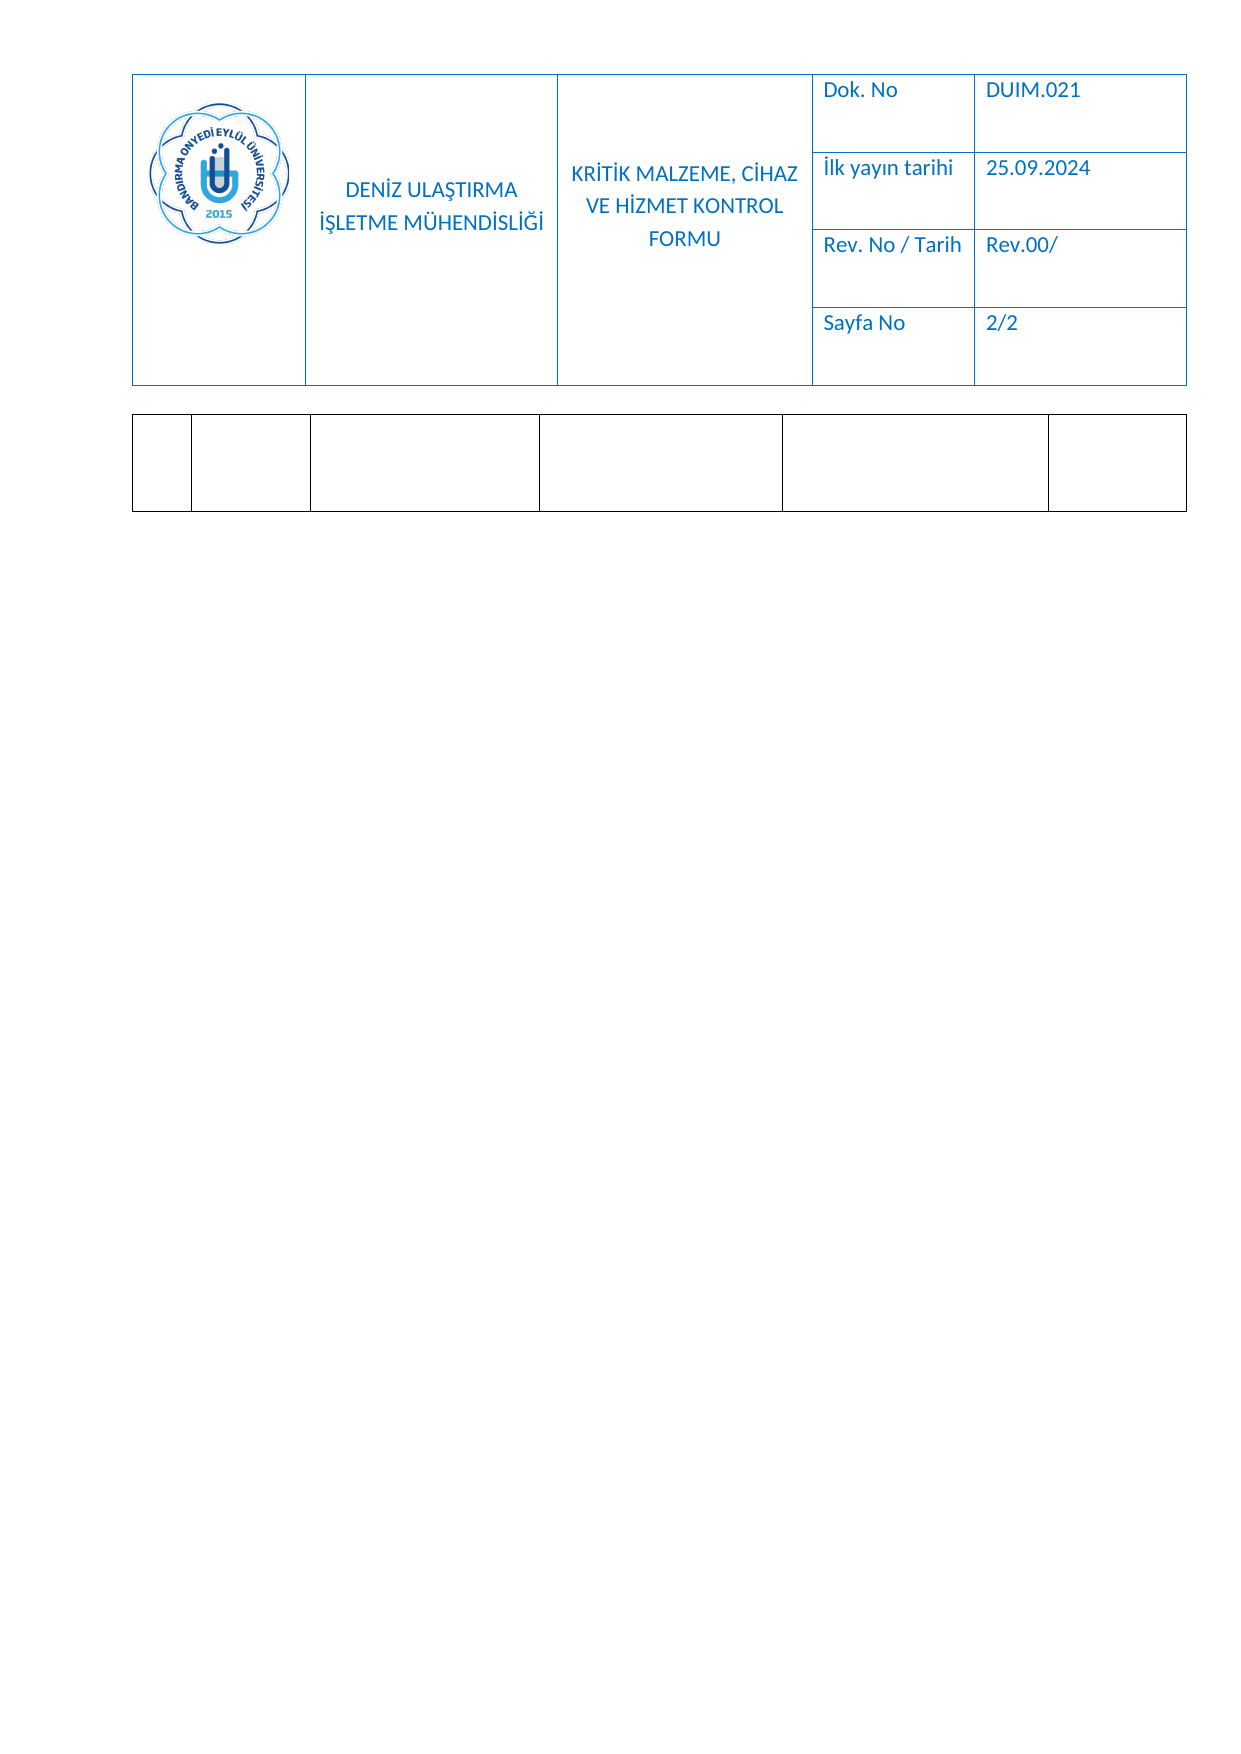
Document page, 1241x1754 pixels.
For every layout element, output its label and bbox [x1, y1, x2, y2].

table_cell [540, 415, 782, 511]
table_cell [311, 415, 539, 511]
table_cell [783, 415, 1048, 511]
table_cell [1049, 415, 1186, 511]
picture [149, 103, 290, 244]
table_cell [192, 415, 310, 511]
table_cell [133, 415, 191, 511]
